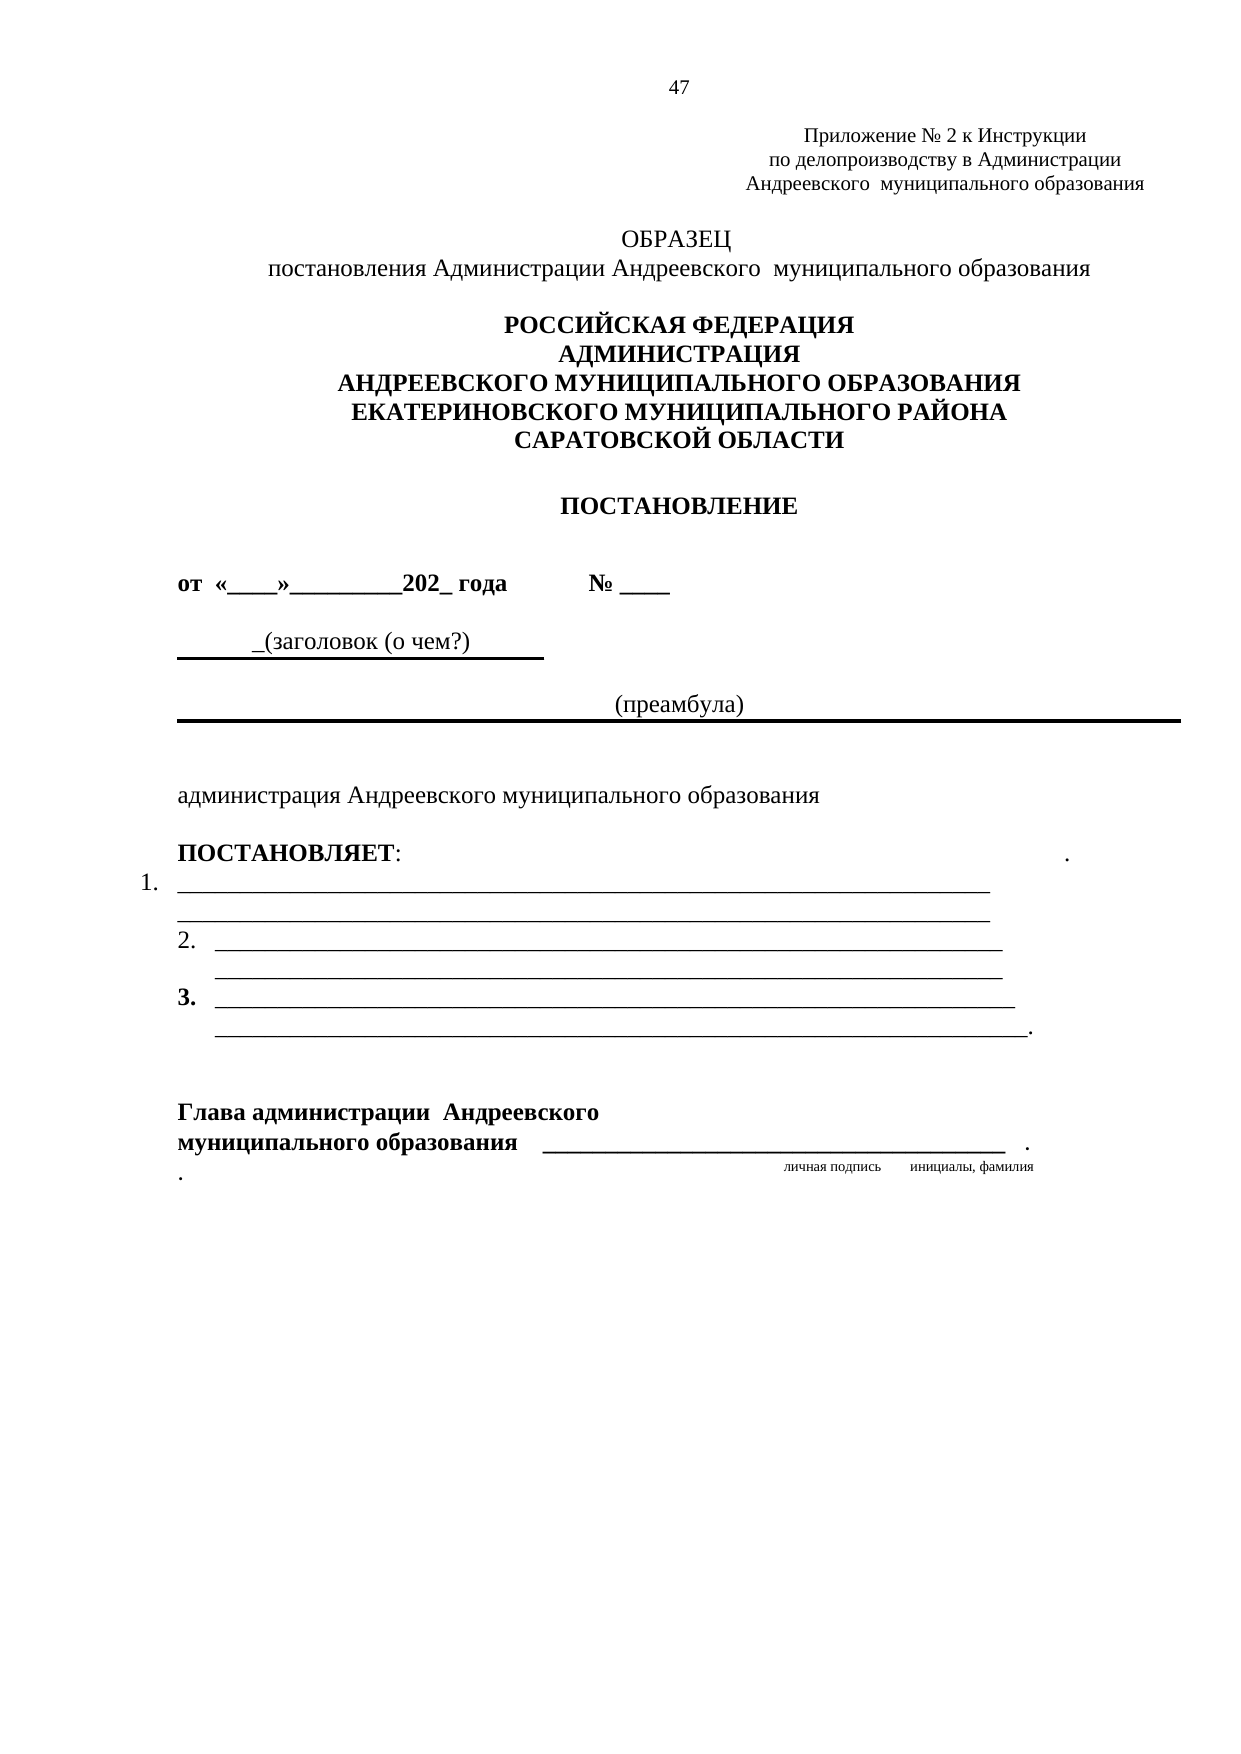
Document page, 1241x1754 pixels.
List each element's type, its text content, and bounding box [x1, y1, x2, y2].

text РОССИЙСКАЯ ФЕДЕРАЦИЯ [177, 310, 1181, 339]
text администрация Андреевского муниципального образования [177, 781, 1181, 809]
text _(заголовок (о чем?) [177, 626, 544, 657]
text (преамбула) [177, 689, 1181, 719]
text АДМИНИСТРАЦИЯ АНДРЕЕВСКОГО МУНИЦИПАЛЬНОГО ОБРАЗОВАНИЯ [177, 339, 1181, 397]
text ЕКАТЕРИНОВСКОГО МУНИЦИПАЛЬНОГО РАЙОНА [177, 397, 1181, 425]
list ________________________________________________________________ [177, 982, 1181, 1011]
list _______________________________________________________________ [177, 925, 1181, 953]
text ПОСТАНОВЛЕНИЕ [177, 491, 1181, 520]
text _________________________________________________________________ [177, 896, 1181, 925]
text муниципального образования _____________________________________ . . личная подпись инициалы, фамилия [177, 1126, 1181, 1187]
text ПОСТАНОВЛЯЕТ: . [177, 838, 1181, 867]
text _________________________________________________________________. [215, 1011, 1181, 1040]
text от «____»_________202_ года № ____ [177, 568, 1181, 597]
text ОБРАЗЕЦ постановления Администрации Андреевского муниципального образования [177, 224, 1181, 282]
text _______________________________________________________________ [215, 953, 1181, 982]
text Приложение № 2 к Инструкции по делопроизводству в Администрации Андреевского муниципального образования [709, 123, 1181, 195]
text САРАТОВСКОЙ ОБЛАСТИ [177, 425, 1181, 454]
text Глава администрации Андреевского [177, 1097, 1181, 1126]
list _________________________________________________________________ [140, 867, 1181, 896]
